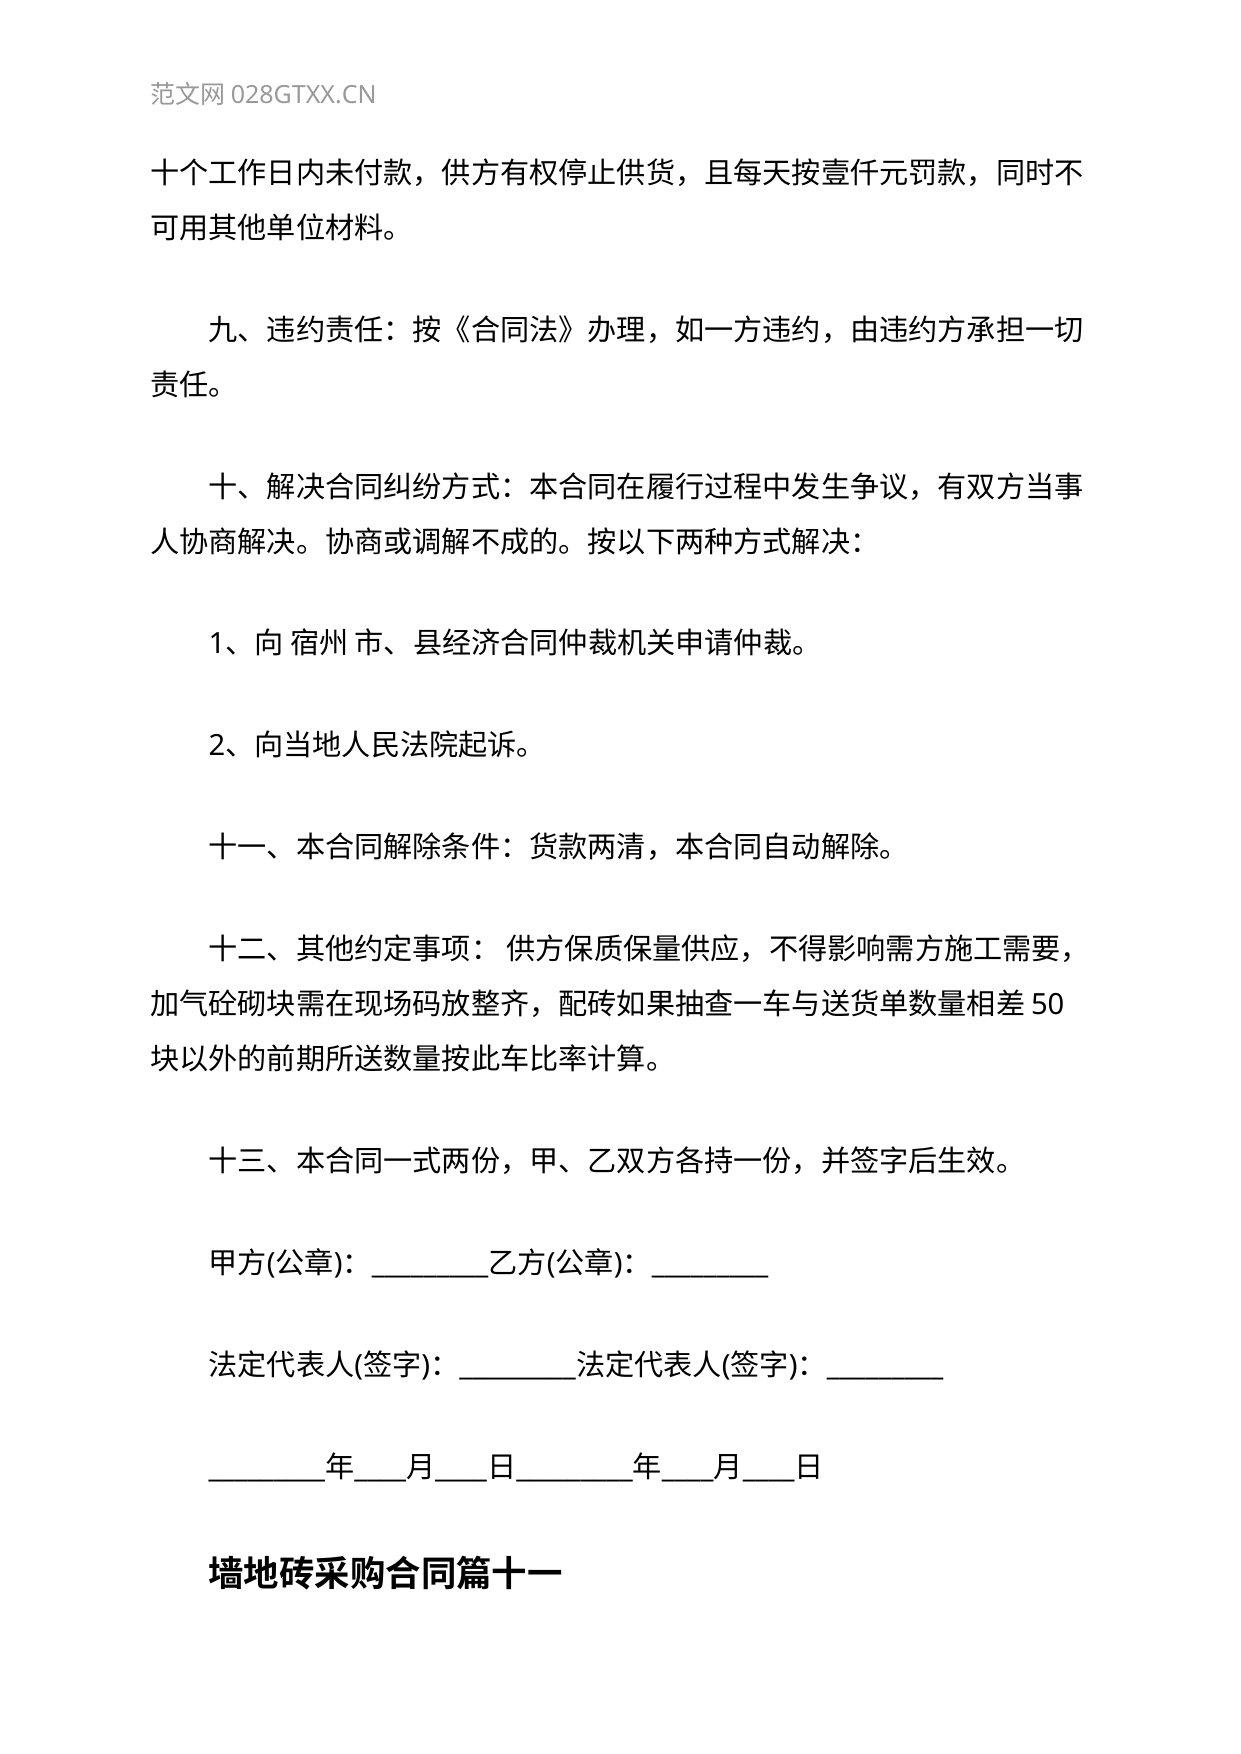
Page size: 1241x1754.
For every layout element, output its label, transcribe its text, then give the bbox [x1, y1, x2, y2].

text 墙地砖采购合同篇十一 [150, 1545, 1090, 1596]
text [150, 150, 1090, 247]
text 九、违约责任：按《合同法》办理，如一方违约，由违约方承担一切责任。 [150, 307, 1090, 404]
text 十、解决合同纠纷方式：本合同在履行过程中发生争议，有双方当事人协商解决。协商或调解不成的。按以下两种方式解决： [150, 463, 1090, 561]
text 法定代表人(签字)：_________法定代表人(签字)：_________ [150, 1341, 1090, 1383]
text _________年____月____日_________年____月____日 [150, 1443, 1090, 1486]
text 十三、本合同一式两份，甲、乙双方各持一份，并签字后生效。 [150, 1137, 1090, 1180]
text 十二、其他约定事项： 供方保质保量供应，不得影响需方施工需要，加气砼砌块需在现场码放整齐，配砖如果抽查一车与送货单数量相差50块以外的前期所送数量按此车比率计算。 [150, 926, 1090, 1078]
text 甲方(公章)：_________乙方(公章)：_________ [150, 1239, 1090, 1282]
text 2、向当地人民法院起诉。 [150, 722, 1090, 764]
text 1、向 宿州 市、县经济合同仲裁机关申请仲裁。 [150, 620, 1090, 662]
text 十一、本合同解除条件：货款两清，本合同自动解除。 [150, 824, 1090, 866]
